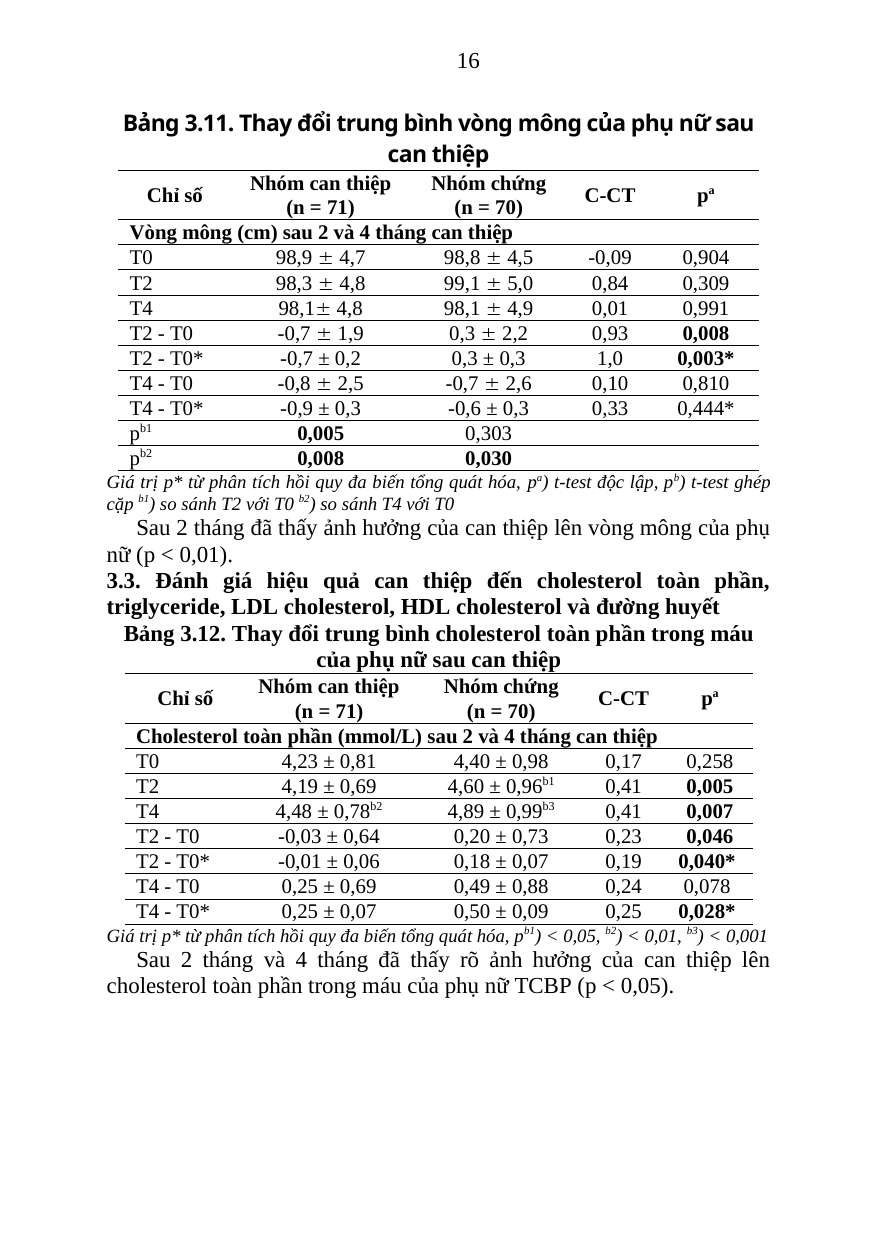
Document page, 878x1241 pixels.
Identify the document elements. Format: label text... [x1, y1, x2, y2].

table_cell 0,20 ± 0,73 [422, 824, 580, 848]
table_cell [568, 446, 652, 470]
table_cell 0,303 [409, 421, 567, 445]
table_cell 0,007 [667, 799, 752, 823]
table_header C-CT [568, 171, 652, 219]
table_cell 0,24 [580, 874, 667, 898]
table_header pa [667, 674, 752, 723]
table_cell 0,01 [568, 296, 652, 319]
table_cell 0,810 [652, 371, 759, 395]
table_cell 0,003* [652, 346, 759, 370]
table_cell 0,030 [409, 446, 567, 470]
table_cell 0,078 [667, 874, 752, 898]
text Sau 2 tháng và 4 tháng đã thấy rõ ảnh hưởng của can thiệp lên cholesterol toàn phần trong máu của phụ nữ TCBP (p < 0,05). [106, 946, 771, 999]
table_cell 0,23 [580, 824, 667, 848]
table_cell T4 [118, 296, 231, 319]
table_cell 0,49 ± 0,88 [422, 874, 580, 898]
table_cell pb1 [118, 421, 231, 445]
text Giá trị p* từ phân tích hồi quy đa biến tổng quát hóa, pa) t-test độc lập, pb) t-test ghép cặp b1) so sánh T2 với T0 b2) so sánh T4 với T0 [106, 471, 771, 514]
table_cell 98,9 4,7 [231, 245, 409, 269]
table_cell [652, 446, 759, 470]
table_cell 98,8 4,5 [409, 245, 567, 269]
table_cell 4,19 ± 0,69 [245, 774, 422, 798]
table_cell T4 - T0* [118, 396, 231, 420]
table_cell 1,0 [568, 346, 652, 370]
table_cell -0,01 ± 0,06 [245, 849, 422, 873]
table_cell 0,25 ± 0,07 [245, 900, 422, 923]
table_cell Cholesterol toàn phần (mmol/L) sau 2 và 4 tháng can thiệp [125, 724, 752, 748]
table_cell [652, 421, 759, 445]
table_cell 4,23 ± 0,81 [245, 749, 422, 773]
table_cell -0,7 2,6 [409, 371, 567, 395]
table_cell 98,1 4,8 [231, 296, 409, 319]
table_cell 0,3 ± 0,3 [409, 346, 567, 370]
table_cell 0,41 [580, 774, 667, 798]
table_cell 0,005 [667, 774, 752, 798]
table_cell 0,84 [568, 270, 652, 294]
table_cell Vòng mông (cm) sau 2 và 4 tháng can thiệp [118, 220, 759, 244]
table_cell 0,25 [580, 900, 667, 923]
table_cell T4 [125, 799, 245, 823]
table_cell 0,028* [667, 900, 752, 923]
table_cell T4 - T0 [118, 371, 231, 395]
table_cell pb2 [118, 446, 231, 470]
table_header Chỉ số [125, 674, 245, 723]
table_cell 0,93 [568, 321, 652, 345]
table_cell 0,17 [580, 749, 667, 773]
text Bảng 3.12. Thay đổi trung bình cholesterol toàn phần trong máu của phụ nữ sau can thiệp [106, 620, 771, 672]
table_cell 99,1 5,0 [409, 270, 567, 294]
table_cell T4 - T0* [125, 900, 245, 923]
subtitle 3.3. Đánh giá hiệu quả can thiệp đến cholesterol toàn phần, triglyceride, LDL cholesterol, HDL cholesterol và đường huyết [106, 567, 771, 620]
table_cell 0,33 [568, 396, 652, 420]
table_header Chỉ số [118, 171, 231, 219]
table_cell 98,3 4,8 [231, 270, 409, 294]
text Bảng 3.11. Thay đổi trung bình vòng mông của phụ nữ sau can thiệp [106, 107, 771, 170]
table_cell -0,7 ± 0,2 [231, 346, 409, 370]
table_cell 0,040* [667, 849, 752, 873]
table_header pa [652, 171, 759, 219]
table_cell 0,005 [231, 421, 409, 445]
table_cell 0,904 [652, 245, 759, 269]
table_cell T2 - T0 [118, 321, 231, 345]
table_cell T0 [118, 245, 231, 269]
table_cell 0,25 ± 0,69 [245, 874, 422, 898]
text Sau 2 tháng đã thấy ảnh hưởng của can thiệp lên vòng mông của phụ nữ (p < 0,01). [106, 514, 771, 567]
table_header C-CT [580, 674, 667, 723]
table_cell 4,40 ± 0,98 [422, 749, 580, 773]
table_cell 4,48 ± 0,78b2 [245, 799, 422, 823]
table_cell 0,41 [580, 799, 667, 823]
table_cell 0,008 [652, 321, 759, 345]
table_cell 0,991 [652, 296, 759, 319]
table_cell -0,6 ± 0,3 [409, 396, 567, 420]
table_cell 0,3 2,2 [409, 321, 567, 345]
table_cell -0,03 ± 0,64 [245, 824, 422, 848]
table_cell T0 [125, 749, 245, 773]
table_cell T2 [118, 270, 231, 294]
table_cell (n = 70) [422, 698, 580, 723]
table_cell 0,258 [667, 749, 752, 773]
table_cell 0,444* [652, 396, 759, 420]
text Giá trị p* từ phân tích hồi quy đa biến tổng quát hóa, pb1) < 0,05, b2) < 0,01, b3) < 0,001 [106, 924, 771, 946]
table_cell -0,7 1,9 [231, 321, 409, 345]
table_header Nhóm chứng [422, 674, 580, 698]
table_cell -0,8 2,5 [231, 371, 409, 395]
table_cell T2 - T0* [118, 346, 231, 370]
table_cell -0,9 ± 0,3 [231, 396, 409, 420]
table_cell 0,046 [667, 824, 752, 848]
table_header Nhóm can thiệp [245, 674, 422, 698]
table_cell 0,50 ± 0,09 [422, 900, 580, 923]
table_cell 0,309 [652, 270, 759, 294]
table_cell 0,19 [580, 849, 667, 873]
table_cell 4,89 ± 0,99b3 [422, 799, 580, 823]
table_cell T2 - T0 [125, 824, 245, 848]
table_cell 98,1 4,9 [409, 296, 567, 319]
table_header Nhóm can thiệp (n = 71) [231, 171, 409, 219]
table_cell (n = 71) [245, 698, 422, 723]
table_cell T4 - T0 [125, 874, 245, 898]
table_cell 0,18 ± 0,07 [422, 849, 580, 873]
table_cell T2 - T0* [125, 849, 245, 873]
table_cell -0,09 [568, 245, 652, 269]
table_cell 4,60 ± 0,96b1 [422, 774, 580, 798]
table_cell T2 [125, 774, 245, 798]
table_cell 0,008 [231, 446, 409, 470]
table_header Nhóm chứng (n = 70) [409, 171, 567, 219]
table_cell [568, 421, 652, 445]
table_cell 0,10 [568, 371, 652, 395]
